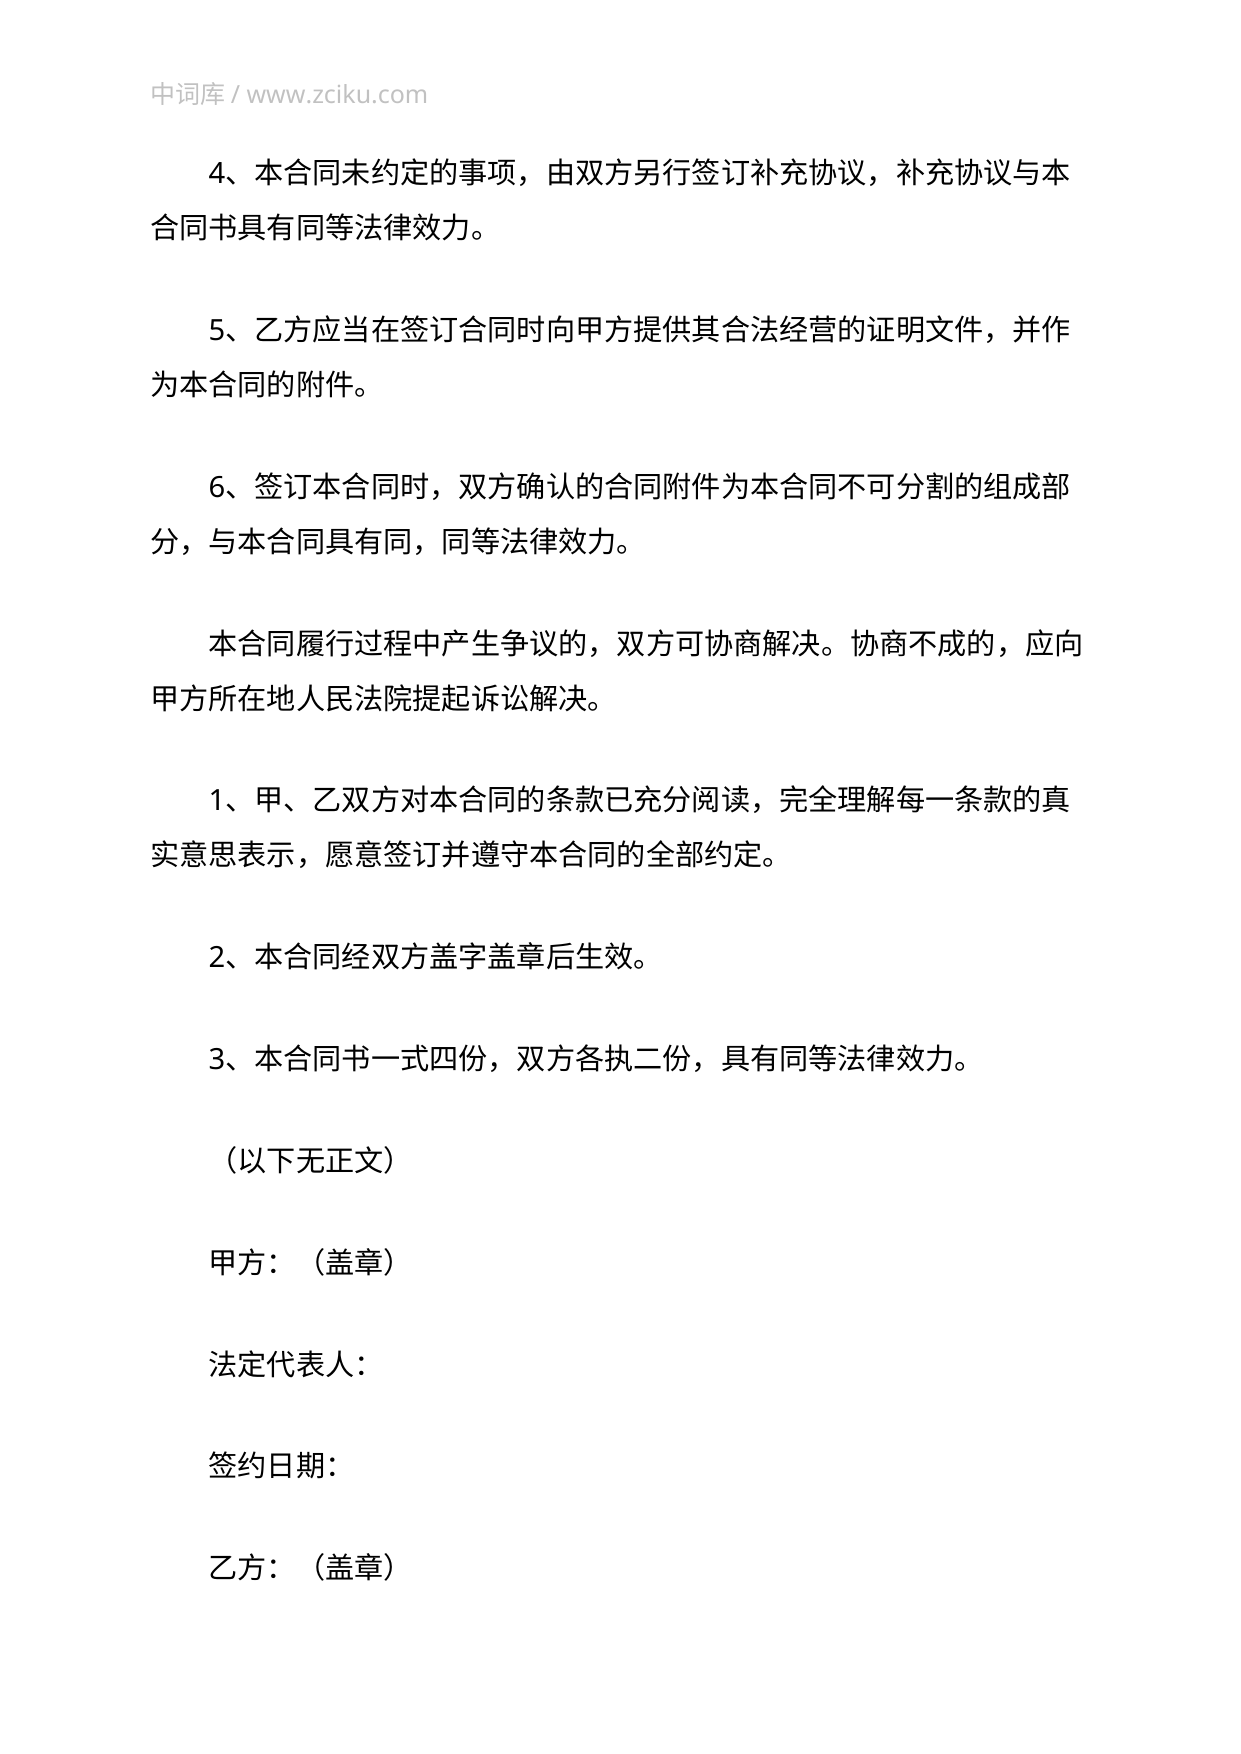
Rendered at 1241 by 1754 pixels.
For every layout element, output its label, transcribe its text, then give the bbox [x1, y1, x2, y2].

text 5、乙方应当在签订合同时向甲方提供其合法经营的证明文件，并作为本合同的附件。 [150, 307, 1090, 404]
text 法定代表人： [150, 1341, 1090, 1383]
text 4、本合同未约定的事项，由双方另行签订补充协议，补充协议与本合同书具有同等法律效力。 [150, 150, 1090, 247]
text （以下无正文） [150, 1138, 1090, 1180]
text 6、签订本合同时，双方确认的合同附件为本合同不可分割的组成部分，与本合同具有同，同等法律效力。 [150, 463, 1090, 561]
text 签约日期： [150, 1443, 1090, 1485]
text 3、本合同书一式四份，双方各执二份，具有同等法律效力。 [150, 1036, 1090, 1078]
text 1、甲、乙双方对本合同的条款已充分阅读，完全理解每一条款的真实意思表示，愿意签订并遵守本合同的全部约定。 [150, 777, 1090, 874]
text 2、本合同经双方盖字盖章后生效。 [150, 934, 1090, 976]
text 乙方：（盖章） [150, 1545, 1090, 1587]
text 本合同履行过程中产生争议的，双方可协商解决。协商不成的，应向甲方所在地人民法院提起诉讼解决。 [150, 620, 1090, 717]
text 甲方：（盖章） [150, 1239, 1090, 1282]
